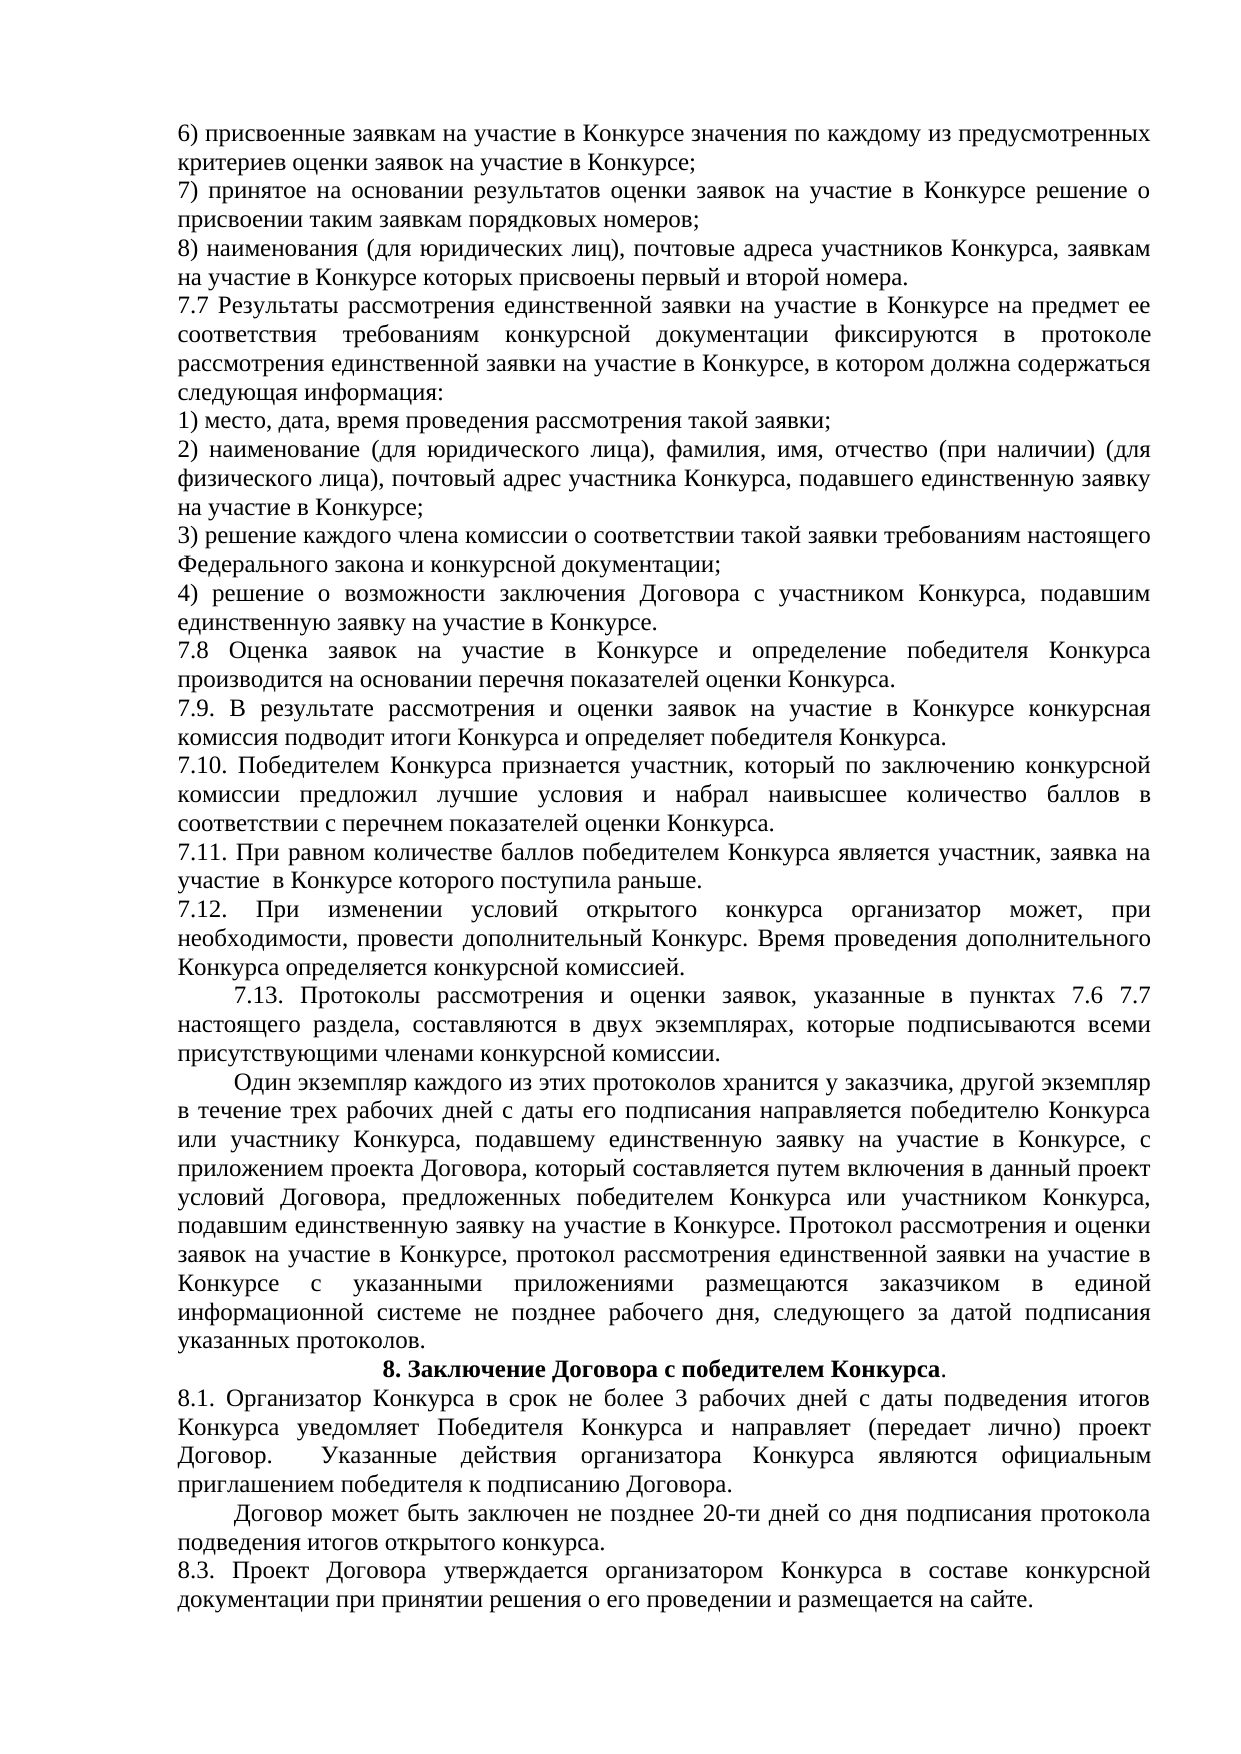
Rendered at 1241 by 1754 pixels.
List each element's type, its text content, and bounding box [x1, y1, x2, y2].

text 1) место, дата, время проведения рассмотрения такой заявки; [177, 406, 1152, 434]
text 8) наименования (для юридических лиц), почтовые адреса участников Конкурса, заявкам на участие в Конкурсе которых присвоены первый и второй номера. [177, 233, 1152, 291]
text 7) принятое на основании результатов оценки заявок на участие в Конкурсе решение о присвоении таким заявкам порядковых номеров; [177, 176, 1152, 233]
text 8.3. Проект Договора утверждается организатором Конкурса в составе конкурсной документации при принятии решения о его проведении и размещается на сайте. [177, 1556, 1152, 1613]
text 7.10. Победителем Конкурса признается участник, который по заключению конкурсной комиссии предложил лучшие условия и набрал наивысшее количество баллов в соответствии с перечнем показателей оценки Конкурса. [177, 751, 1152, 837]
text 7.9. В результате рассмотрения и оценки заявок на участие в Конкурсе конкурсная комиссия подводит итоги Конкурса и определяет победителя Конкурса. [177, 693, 1152, 751]
text 2) наименование (для юридического лица), фамилия, имя, отчество (при наличии) (для физического лица), почтовый адрес участника Конкурса, подавшего единственную заявку на участие в Конкурсе; [177, 434, 1152, 521]
text Один экземпляр каждого из этих протоколов хранится у заказчика, другой экземпляр в течение трех рабочих дней с даты его подписания направляется победителю Конкурса или участнику Конкурса, подавшему единственную заявку на участие в Конкурсе, с приложением проекта Договора, который составляется путем включения в данный проект условий Договора, предложенных победителем Конкурса или участником Конкурса, подавшим единственную заявку на участие в Конкурсе. Протокол рассмотрения и оценки заявок на участие в Конкурсе, протокол рассмотрения единственной заявки на участие в Конкурсе с указанными приложениями размещаются заказчиком в единой информационной системе не позднее рабочего дня, следующего за датой подписания указанных протоколов. [177, 1067, 1152, 1354]
text Договор может быть заключен не позднее 20-ти дней со дня подписания протокола подведения итогов открытого конкурса. [177, 1498, 1152, 1556]
text 7.8 Оценка заявок на участие в Конкурсе и определение победителя Конкурса производится на основании перечня показателей оценки Конкурса. [177, 636, 1152, 693]
text 8. Заключение Договора с победителем Конкурса. [177, 1354, 1152, 1383]
text 6) присвоенные заявкам на участие в Конкурсе значения по каждому из предусмотренных критериев оценки заявок на участие в Конкурсе; [177, 118, 1152, 176]
text 7.12. При изменении условий открытого конкурса организатор может, при необходимости, провести дополнительный Конкурс. Время проведения дополнительного Конкурса определяется конкурсной комиссией. [177, 894, 1152, 981]
text 8.1. Организатор Конкурса в срок не более 3 рабочих дней с даты подведения итогов Конкурса уведомляет Победителя Конкурса и направляет (передает лично) проект Договор. Указанные действия организатора Конкурса являются официальным приглашением победителя к подписанию Договора. [177, 1383, 1152, 1498]
text 3) решение каждого члена комиссии о соответствии такой заявки требованиям настоящего Федерального закона и конкурсной документации; [177, 521, 1152, 578]
text 4) решение о возможности заключения Договора с участником Конкурса, подавшим единственную заявку на участие в Конкурсе. [177, 578, 1152, 636]
text 7.13. Протоколы рассмотрения и оценки заявок, указанные в пунктах 7.6 7.7 настоящего раздела, составляются в двух экземплярах, которые подписываются всеми присутствующими членами конкурсной комиссии. [177, 981, 1152, 1067]
text 7.7 Результаты рассмотрения единственной заявки на участие в Конкурсе на предмет ее соответствия требованиям конкурсной документации фиксируются в протоколе рассмотрения единственной заявки на участие в Конкурсе, в котором должна содержаться следующая информация: [177, 291, 1152, 406]
text 7.11. При равном количестве баллов победителем Конкурса является участник, заявка на участие в Конкурсе которого поступила раньше. [177, 837, 1152, 894]
